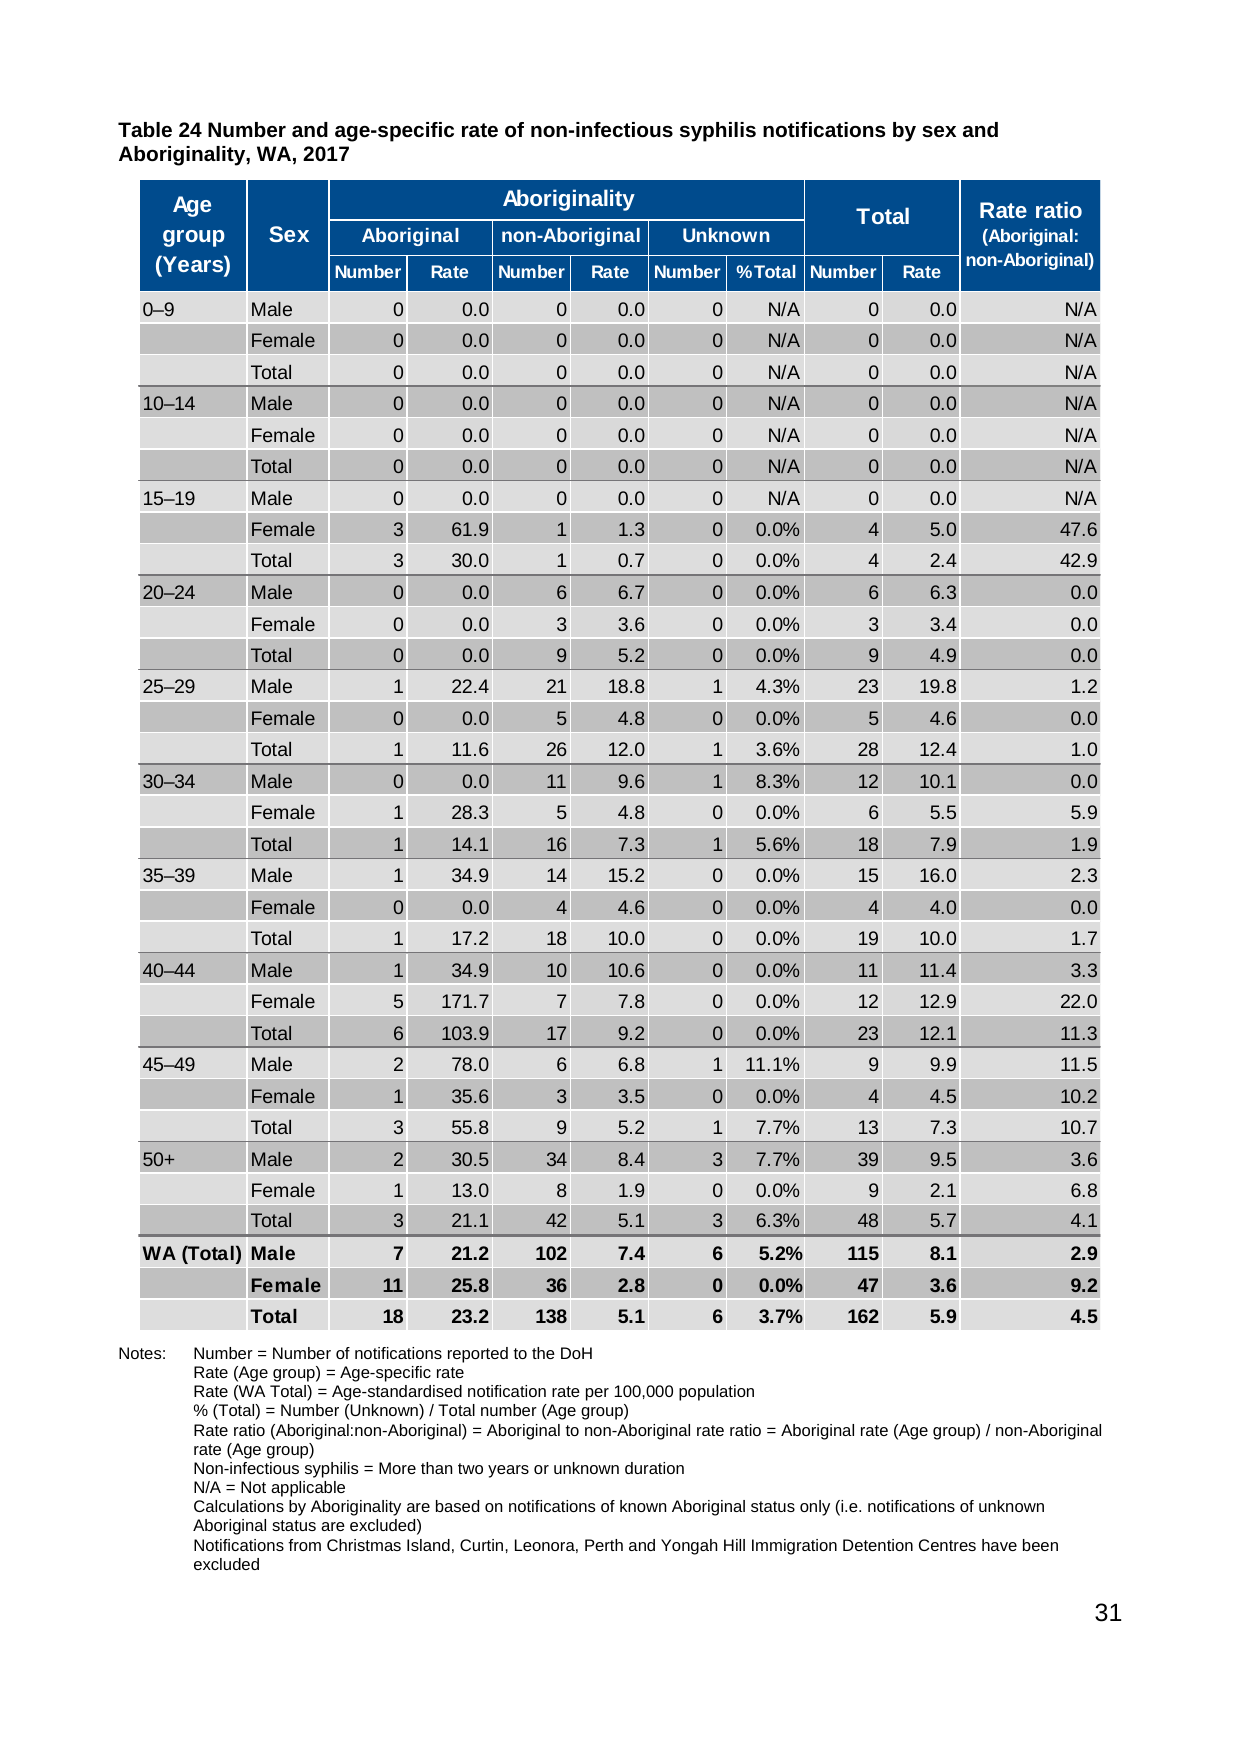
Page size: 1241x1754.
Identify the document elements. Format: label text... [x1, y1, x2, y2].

text Rate (WA Total) = Age-standardised notification rate per 100,000 population [118, 1382, 1122, 1401]
text N/A = Not applicable [118, 1478, 1122, 1497]
text Aboriginal status are excluded) [118, 1516, 1122, 1535]
text % (Total) = Number (Unknown) / Total number (Age group) [118, 1401, 1122, 1420]
text Non-infectious syphilis = More than two years or unknown duration [118, 1459, 1122, 1478]
text Rate (Age group) = Age-specific rate [118, 1363, 1122, 1382]
text Table 24 Number and age-specific rate of non-infectious syphilis notifications by sex and Aboriginality, WA, 2017 [118, 118, 1122, 166]
text Notifications from Christmas Island, Curtin, Leonora, Perth and Yongah Hill Immigration Detention Centres have been excluded [193, 1535, 1122, 1574]
text Calculations by Aboriginality are based on notifications of known Aboriginal status only (i.e. notifications of unknown [118, 1497, 1122, 1516]
text Notes: Number = Number of notifications reported to the DoH [118, 1344, 1122, 1363]
text Rate ratio (Aboriginal:non-Aboriginal) = Aboriginal to non-Aboriginal rate ratio = Aboriginal rate (Age group) / non-Aboriginal rate (Age group) [193, 1420, 1122, 1459]
